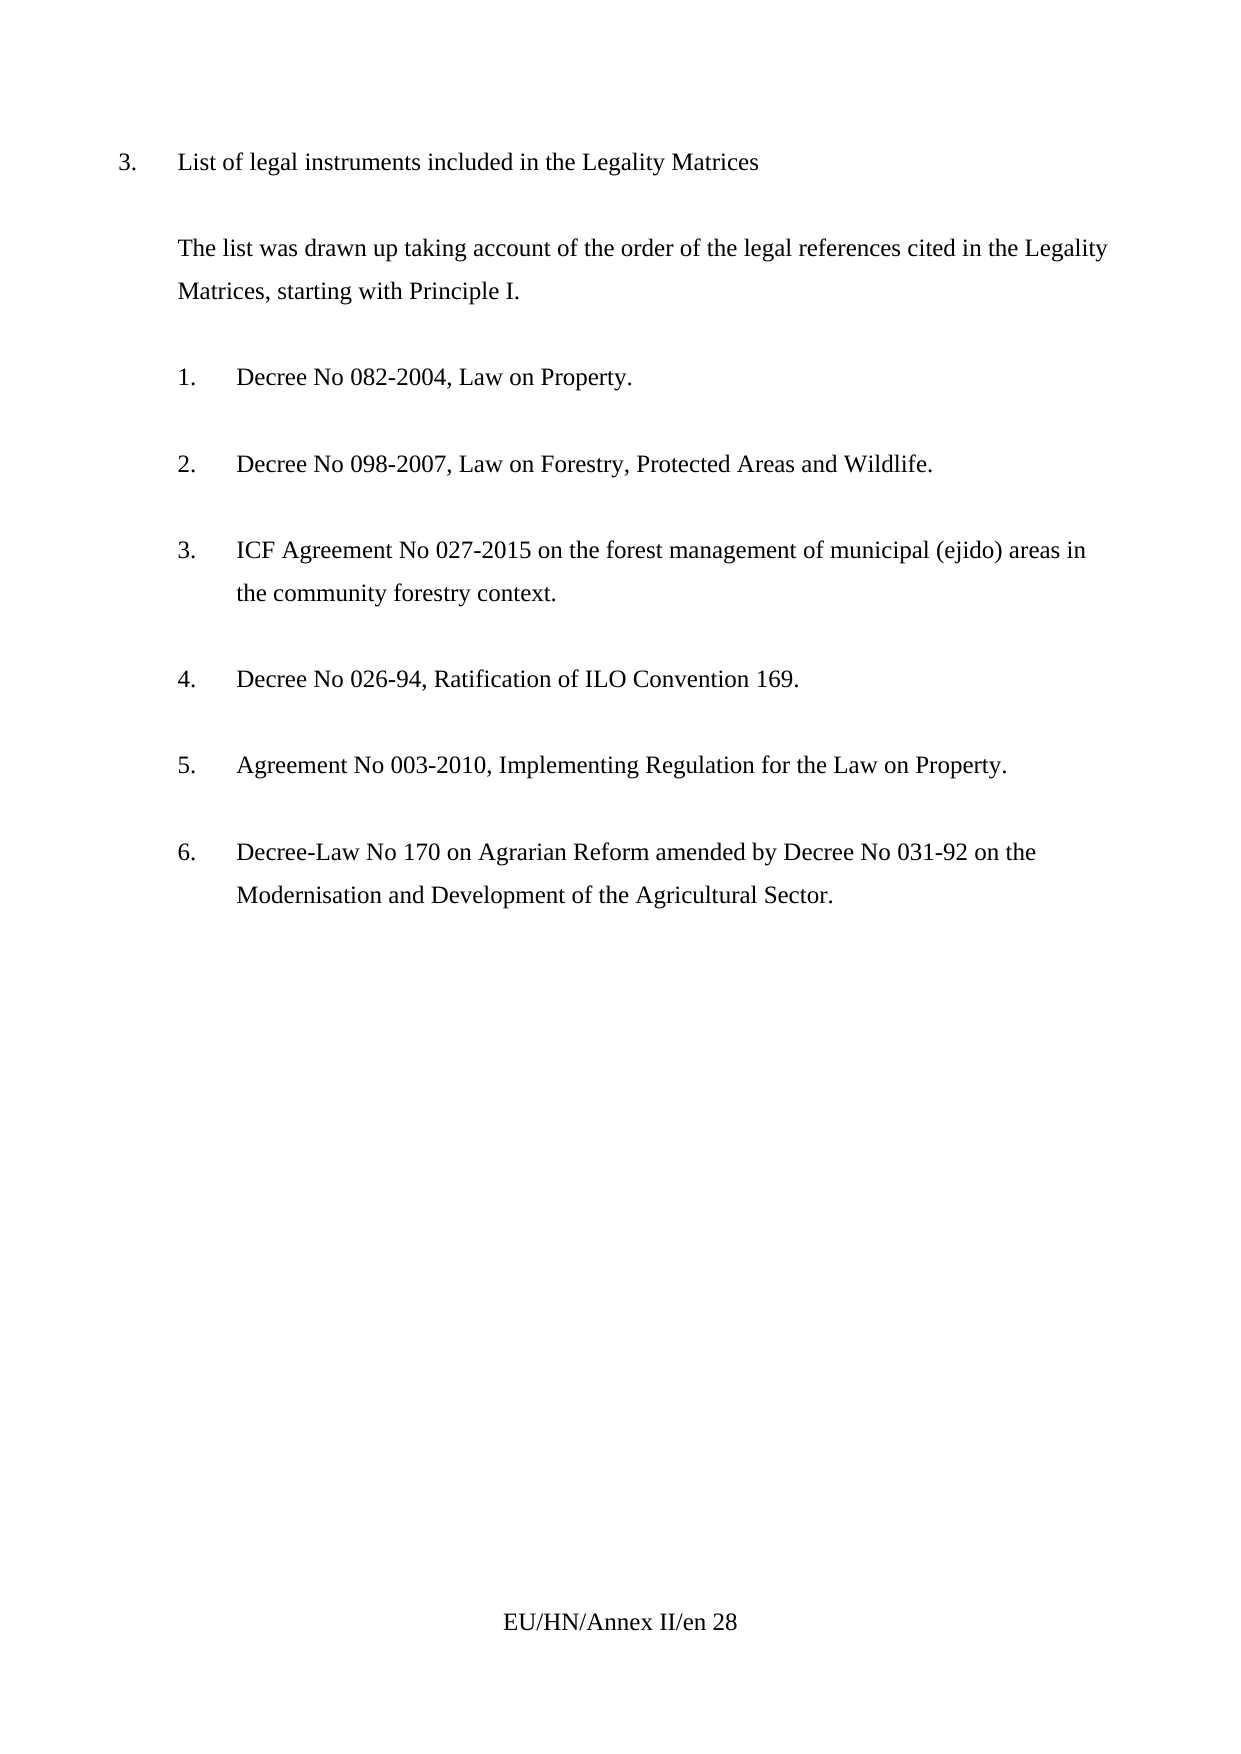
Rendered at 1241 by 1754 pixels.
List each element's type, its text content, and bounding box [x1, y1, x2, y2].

text 3. ICF Agreement No 027-2015 on the forest management of municipal (ejido) areas in the community forestry context. [177, 535, 1122, 607]
text 5. Agreement No 003-2010, Implementing Regulation for the Law on Property. [177, 751, 1122, 779]
text 2. Decree No 098-2007, Law on Forestry, Protected Areas and Wildlife. [177, 449, 1122, 477]
text The list was drawn up taking account of the order of the legal references cited in the Legality Matrices, starting with Principle I. [177, 233, 1122, 305]
text 4. Decree No 026-94, Ratification of ILO Convention 169. [177, 664, 1122, 693]
text 1. Decree No 082-2004, Law on Property. [177, 362, 1122, 391]
text 3. List of legal instruments included in the Legality Matrices [118, 147, 1122, 176]
text 6. Decree-Law No 170 on Agrarian Reform amended by Decree No 031-92 on the Modernisation and Development of the Agricultural Sector. [177, 837, 1122, 909]
